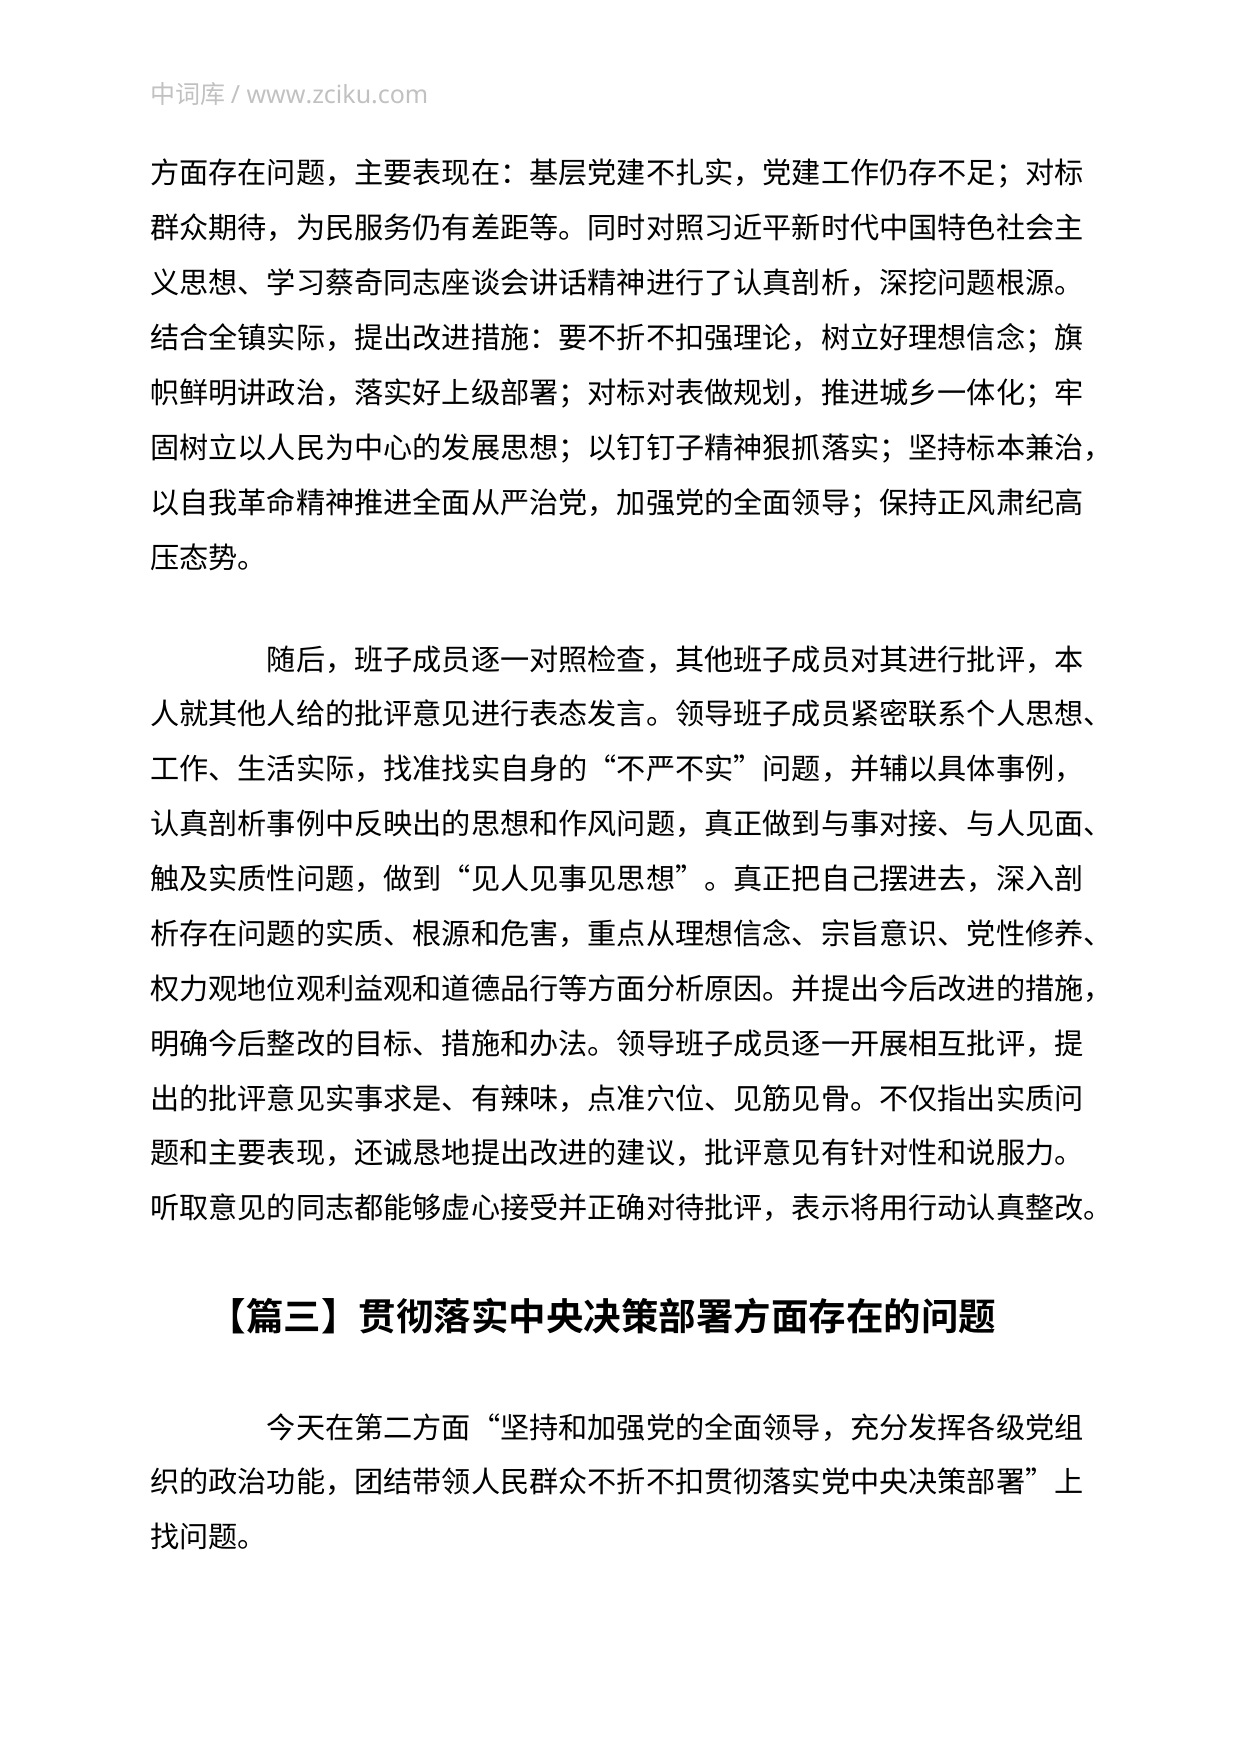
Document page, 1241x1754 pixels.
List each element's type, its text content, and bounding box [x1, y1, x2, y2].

text 【篇三】贯彻落实中央决策部署方面存在的问题 [150, 1287, 1090, 1341]
text 随后，班子成员逐一对照检查，其他班子成员对其进行批评，本人就其他人给的批评意见进行表态发言。领导班子成员紧密联系个人思想、工作、生活实际，找准找实自身的“不严不实”问题，并辅以具体事例，认真剖析事例中反映出的思想和作风问题，真正做到与事对接、与人见面、触及实质性问题，做到“见人见事见思想”。真正把自己摆进去，深入剖析存在问题的实质、根源和危害，重点从理想信念、宗旨意识、党性修养、权力观地位观利益观和道德品行等方面分析原因。并提出今后改进的措施，明确今后整改的目标、措施和办法。领导班子成员逐一开展相互批评，提出的批评意见实事求是、有辣味，点准穴位、见筋见骨。不仅指出实质问题和主要表现，还诚恳地提出改进的建议，批评意见有针对性和说服力。听取意见的同志都能够虚心接受并正确对待批评，表示将用行动认真整改。 [150, 636, 1090, 1227]
text 今天在第二方面“坚持和加强党的全面领导，充分发挥各级党组织的政治功能，团结带领人民群众不折不扣贯彻落实党中央决策部署”上找问题。 [150, 1404, 1090, 1556]
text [150, 150, 1090, 577]
